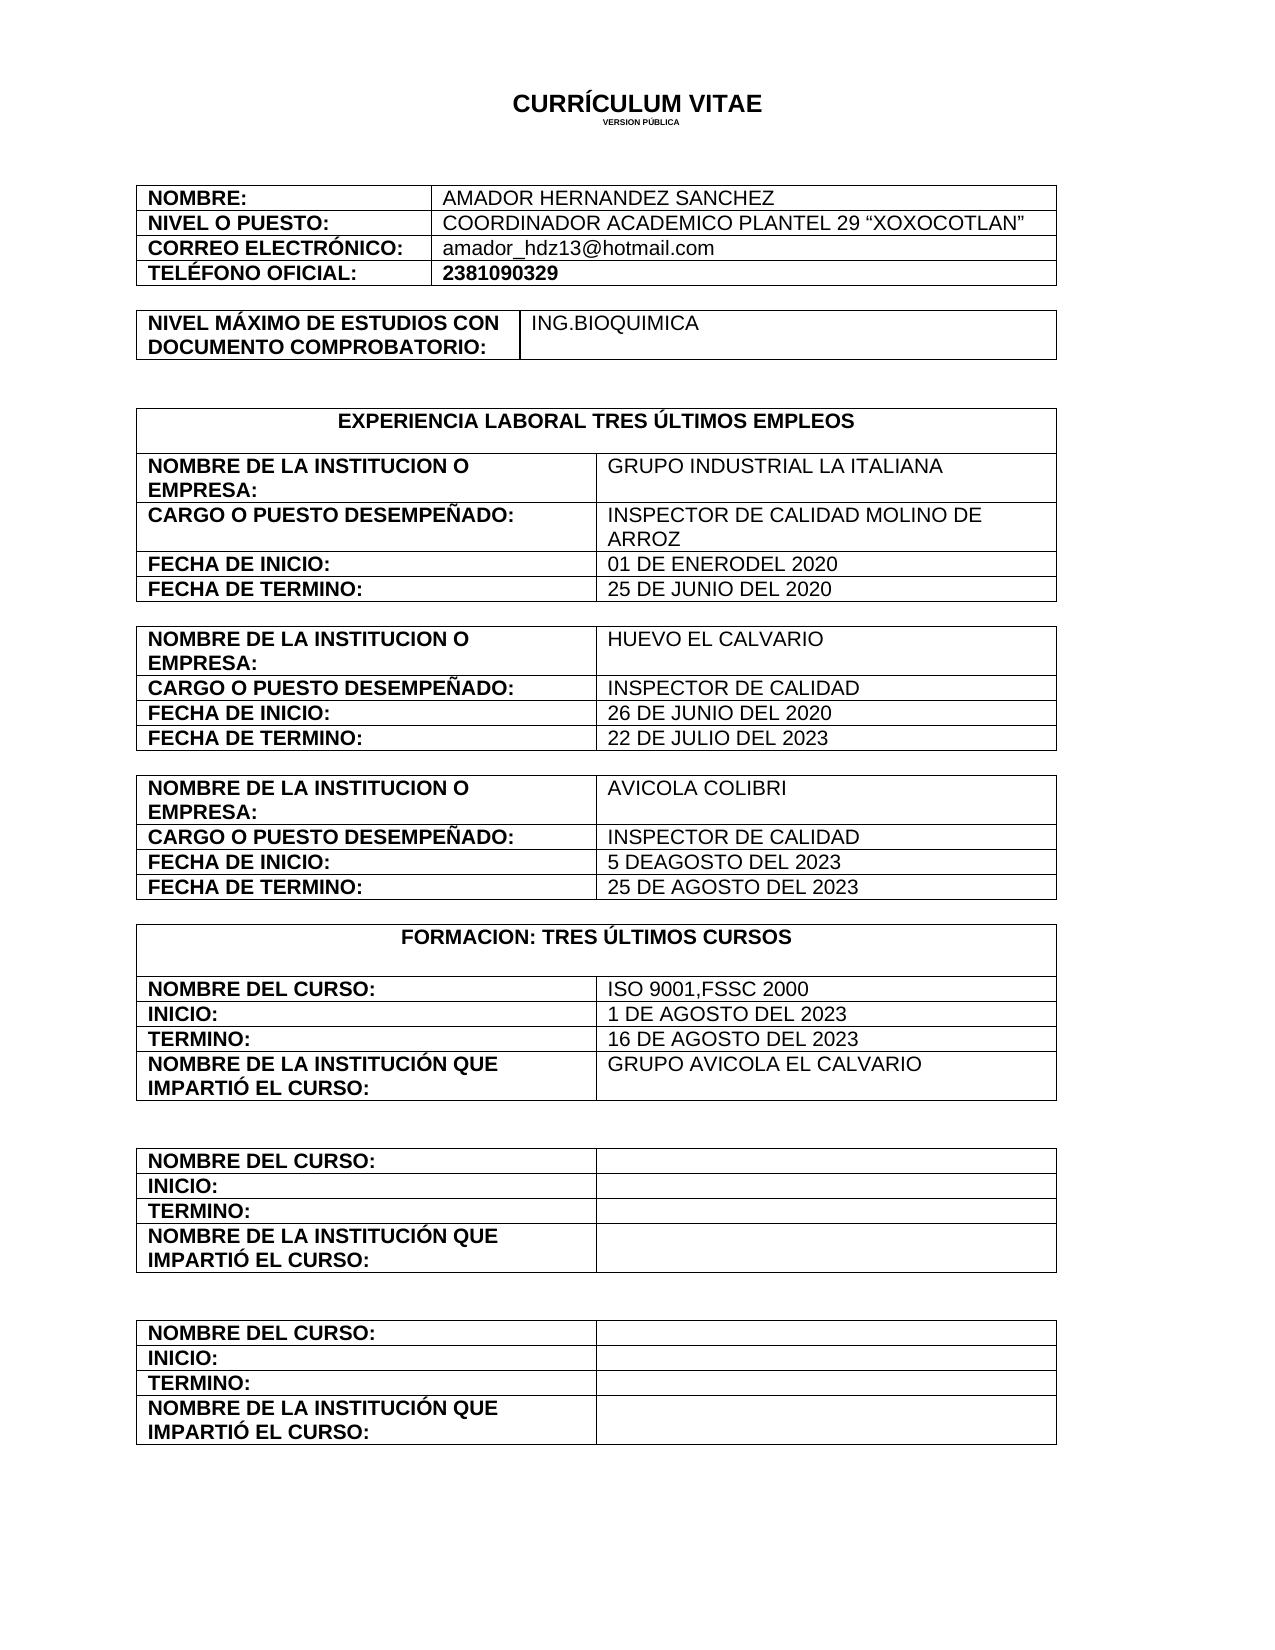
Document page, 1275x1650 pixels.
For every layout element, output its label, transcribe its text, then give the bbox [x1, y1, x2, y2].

table_cell TELÉFONO OFICIAL: [137, 261, 431, 284]
table_cell GRUPO INDUSTRIAL LA ITALIANA [597, 454, 1056, 502]
table_cell NOMBRE DE LA INSTITUCIÓN QUE IMPARTIÓ EL CURSO: [137, 1396, 596, 1444]
table_header NIVEL MÁXIMO DE ESTUDIOS CON DOCUMENTO COMPROBATORIO: [137, 311, 519, 358]
table_header NOMBRE: [137, 186, 431, 209]
table_cell [597, 1174, 1056, 1198]
table_cell TERMINO: [137, 1027, 596, 1051]
table_cell 2381090329 [432, 261, 1056, 284]
table_header NOMBRE DEL CURSO: [137, 1321, 596, 1345]
table_cell [597, 1199, 1056, 1223]
table_cell FECHA DE INICIO: [137, 552, 596, 576]
table_header AVICOLA COLIBRI [597, 776, 1056, 824]
table_cell CARGO O PUESTO DESEMPEÑADO: [137, 503, 596, 551]
table_cell 22 DE JULIO DEL 2023 [597, 726, 1056, 750]
table_cell [597, 1346, 1056, 1370]
table_header NOMBRE DEL CURSO: [137, 1149, 596, 1173]
table_cell [597, 1371, 1056, 1395]
table_cell TERMINO: [137, 1199, 596, 1223]
table_cell 25 DE AGOSTO DEL 2023 [597, 875, 1056, 899]
table_header FORMACION: TRES ÚLTIMOS CURSOS [137, 925, 1056, 976]
table_header NOMBRE DE LA INSTITUCION O EMPRESA: [137, 776, 596, 824]
table_cell CORREO ELECTRÓNICO: [137, 236, 431, 259]
table_cell FECHA DE TERMINO: [137, 577, 596, 601]
table_header NOMBRE DE LA INSTITUCION O EMPRESA: [137, 627, 596, 675]
table_header [597, 1149, 1056, 1173]
table_cell INSPECTOR DE CALIDAD MOLINO DE ARROZ [597, 503, 1056, 551]
table_header AMADOR HERNANDEZ SANCHEZ [432, 186, 1056, 209]
text CURRÍCULUM VITAE [148, 89, 1127, 117]
table_cell GRUPO AVICOLA EL CALVARIO [597, 1052, 1056, 1100]
table_cell NOMBRE DE LA INSTITUCION O EMPRESA: [137, 454, 596, 502]
table_cell CARGO O PUESTO DESEMPEÑADO: [137, 676, 596, 700]
table_cell FECHA DE TERMINO: [137, 875, 596, 899]
table_cell INICIO: [137, 1346, 596, 1370]
table_header EXPERIENCIA LABORAL TRES ÚLTIMOS EMPLEOS [137, 409, 1056, 453]
table_cell [597, 1224, 1056, 1272]
table_cell 01 DE ENERODEL 2020 [597, 552, 1056, 576]
table_cell TERMINO: [137, 1371, 596, 1395]
table_cell amador_hdz13@hotmail.com [432, 236, 1056, 259]
table_cell INICIO: [137, 1174, 596, 1198]
table_cell 16 DE AGOSTO DEL 2023 [597, 1027, 1056, 1051]
table_cell INSPECTOR DE CALIDAD [597, 676, 1056, 700]
table_cell COORDINADOR ACADEMICO PLANTEL 29 “XOXOCOTLAN” [432, 211, 1056, 234]
table_cell INSPECTOR DE CALIDAD [597, 825, 1056, 849]
table_cell 25 DE JUNIO DEL 2020 [597, 577, 1056, 601]
table_cell [597, 1396, 1056, 1444]
table_header [597, 1321, 1056, 1345]
table_cell NOMBRE DEL CURSO: [137, 977, 596, 1001]
table_cell 26 DE JUNIO DEL 2020 [597, 701, 1056, 725]
table_cell FECHA DE INICIO: [137, 701, 596, 725]
table_cell FECHA DE TERMINO: [137, 726, 596, 750]
table_cell NIVEL O PUESTO: [137, 211, 431, 234]
table_cell INICIO: [137, 1002, 596, 1026]
table_header ING.BIOQUIMICA [521, 311, 1056, 358]
table_cell NOMBRE DE LA INSTITUCIÓN QUE IMPARTIÓ EL CURSO: [137, 1052, 596, 1100]
table_cell FECHA DE INICIO: [137, 850, 596, 874]
table_header HUEVO EL CALVARIO [597, 627, 1056, 675]
table_cell 5 DEAGOSTO DEL 2023 [597, 850, 1056, 874]
table_cell ISO 9001,FSSC 2000 [597, 977, 1056, 1001]
table_cell CARGO O PUESTO DESEMPEÑADO: [137, 825, 596, 849]
table_cell NOMBRE DE LA INSTITUCIÓN QUE IMPARTIÓ EL CURSO: [137, 1224, 596, 1272]
table_cell 1 DE AGOSTO DEL 2023 [597, 1002, 1056, 1026]
